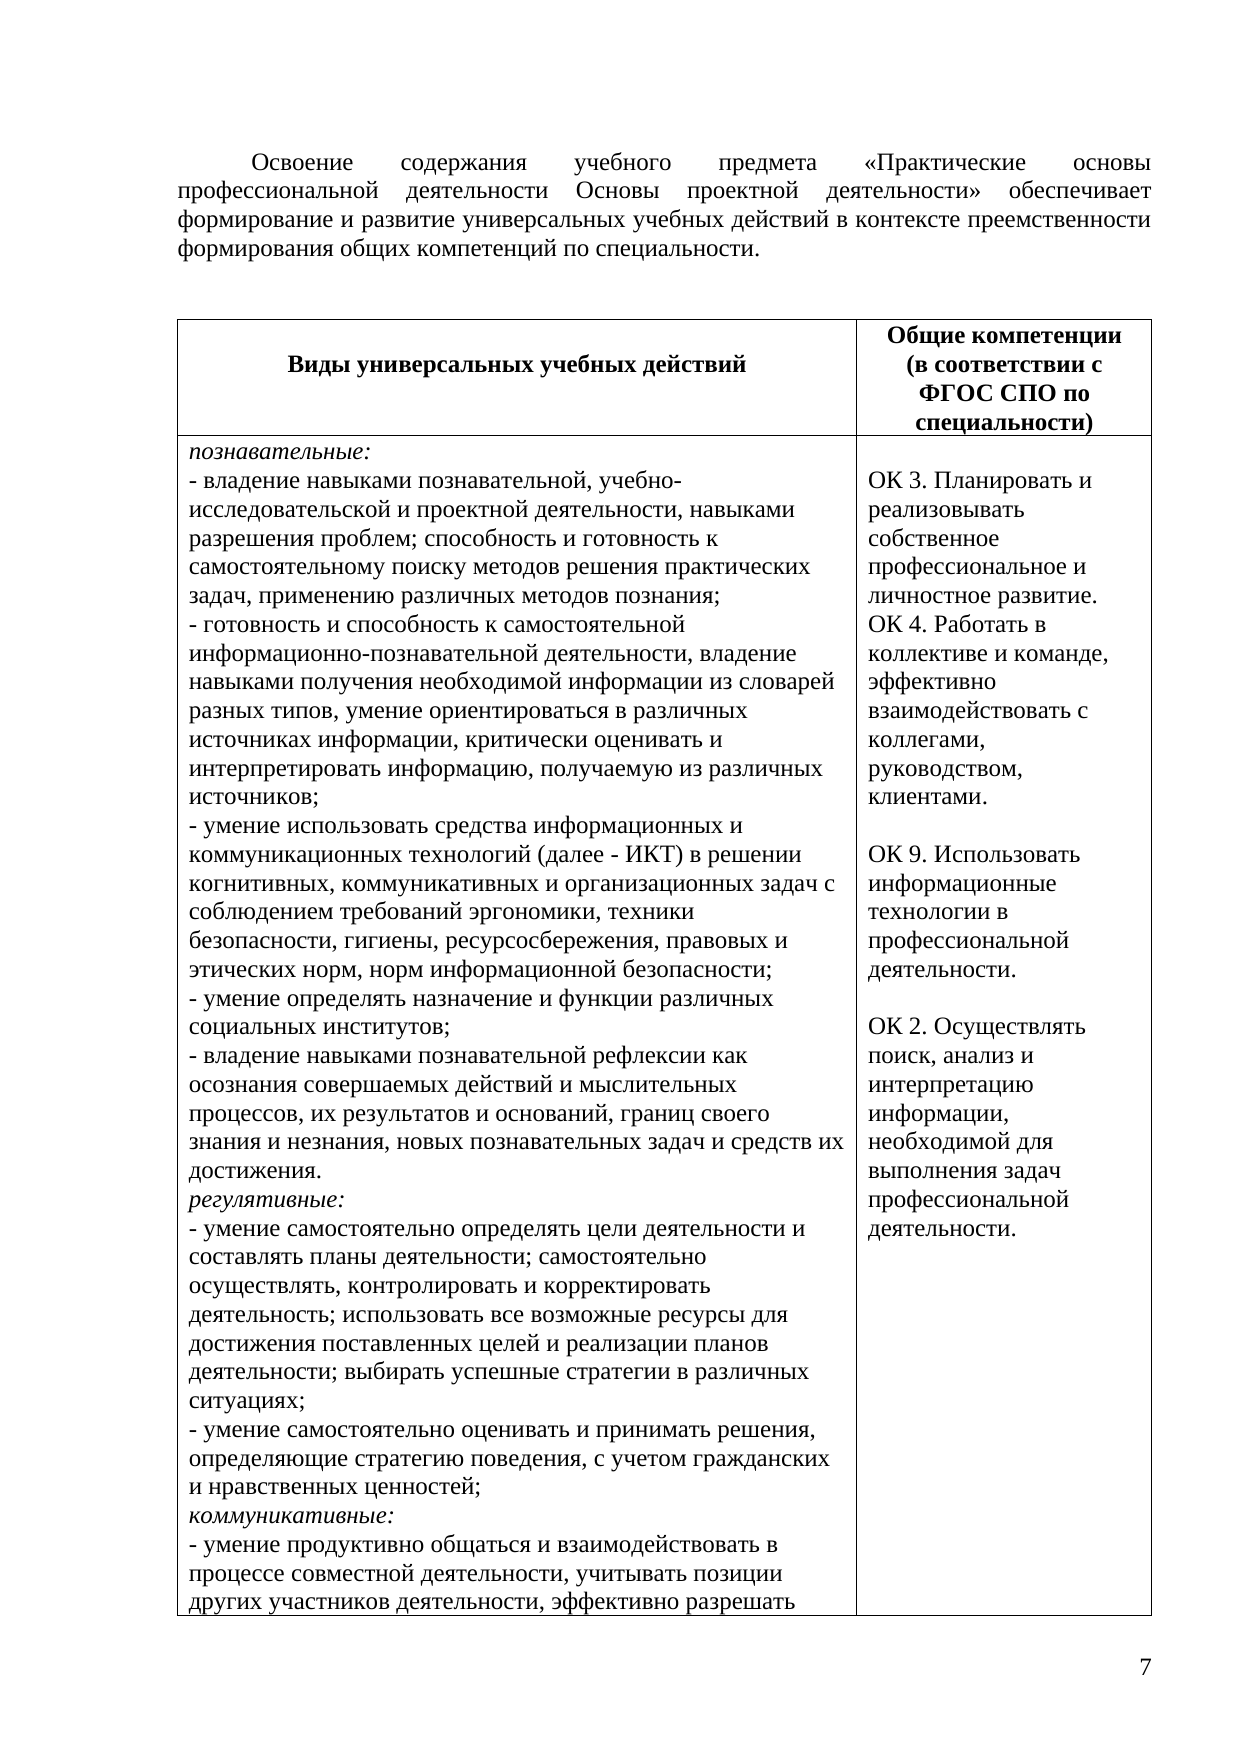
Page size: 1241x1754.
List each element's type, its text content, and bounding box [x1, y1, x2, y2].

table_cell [857, 436, 1151, 1615]
table_header Виды универсальных учебных действий [178, 320, 856, 435]
text Освоение содержания учебного предмета «Практические основы профессиональной деятельности Основы проектной деятельности» обеспечивает формирование и развитие универсальных учебных действий в контексте преемственности формирования общих компетенций по специальности. [177, 147, 1152, 262]
table_header Общие компетенции (в соответствии с ФГОС СПО по специальности) [857, 320, 1151, 435]
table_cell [178, 436, 856, 1615]
